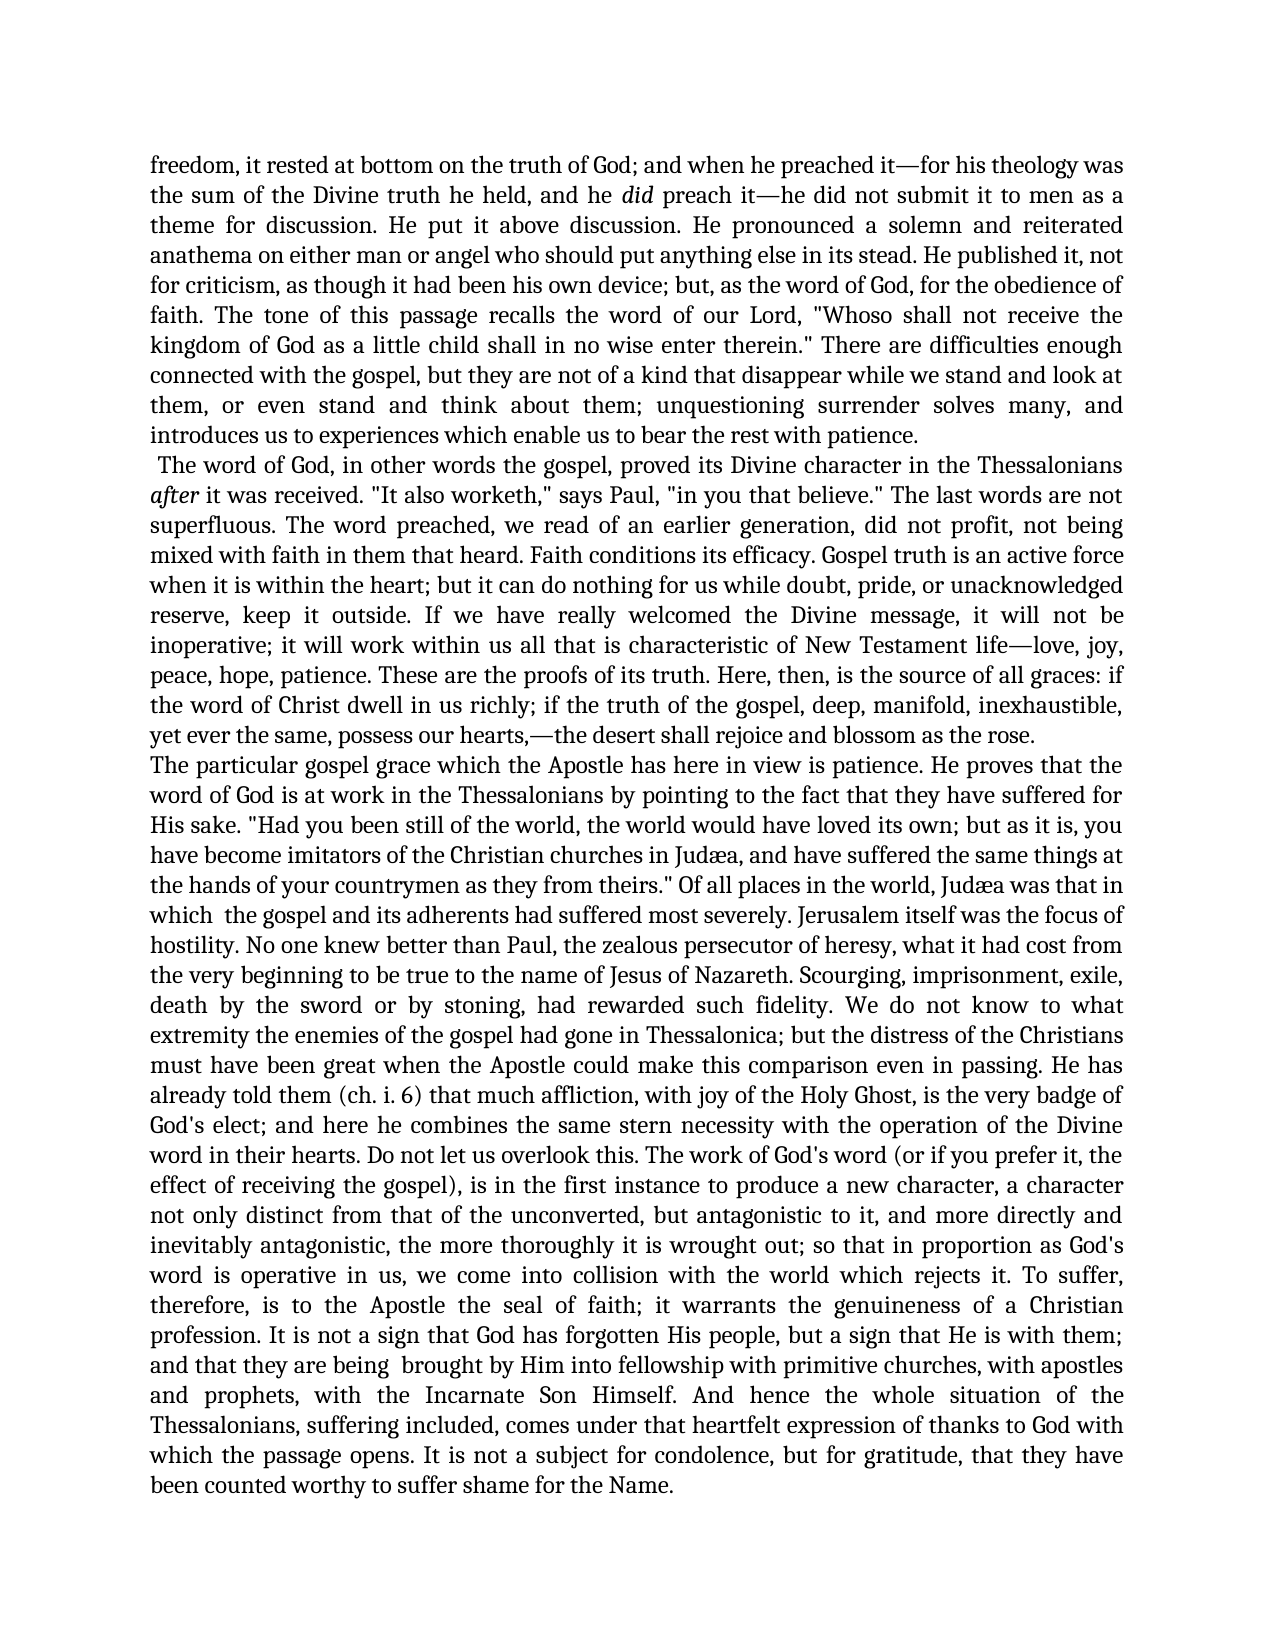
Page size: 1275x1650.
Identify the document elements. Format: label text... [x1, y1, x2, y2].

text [150, 150, 1125, 450]
text The word of God, in other words the gospel, proved its Divine character in the Thessalonians after it was received. "It also worketh," says Paul, "in you that believe." The last words are not superfluous. The word preached, we read of an earlier generation, did not profit, not being mixed with faith in them that heard. Faith conditions its efficacy. Gospel truth is an active force when it is within the heart; but it can do nothing for us while doubt, pride, or unacknowledged reserve, keep it outside. If we have really welcomed the Divine message, it will not be inoperative; it will work within us all that is characteristic of New Testament life—love, joy, peace, hope, patience. These are the proofs of its truth. Here, then, is the source of all graces: if the word of Christ dwell in us richly; if the truth of the gospel, deep, manifold, inexhaustible, yet ever the same, possess our hearts,—the desert shall rejoice and blossom as the rose. [150, 450, 1125, 750]
text The particular gospel grace which the Apostle has here in view is patience. He proves that the word of God is at work in the Thessalonians by pointing to the fact that they have suffered for His sake. "Had you been still of the world, the world would have loved its own; but as it is, you have become imitators of the Christian churches in Judæa, and have suffered the same things at the hands of your countrymen as they from theirs." Of all places in the world, Judæa was that in which the gospel and its adherents had suffered most severely. Jerusalem itself was the focus of hostility. No one knew better than Paul, the zealous persecutor of heresy, what it had cost from the very beginning to be true to the name of Jesus of Nazareth. Scourging, imprisonment, exile, death by the sword or by stoning, had rewarded such fidelity. We do not know to what extremity the enemies of the gospel had gone in Thessalonica; but the distress of the Christians must have been great when the Apostle could make this comparison even in passing. He has already told them (ch. i. 6) that much affliction, with joy of the Holy Ghost, is the very badge of God's elect; and here he combines the same stern necessity with the operation of the Divine word in their hearts. Do not let us overlook this. The work of God's word (or if you prefer it, the effect of receiving the gospel), is in the first instance to produce a new character, a character not only distinct from that of the unconverted, but antagonistic to it, and more directly and inevitably antagonistic, the more thoroughly it is wrought out; so that in proportion as God's word is operative in us, we come into collision with the world which rejects it. To suffer, therefore, is to the Apostle the seal of faith; it warrants the genuineness of a Christian profession. It is not a sign that God has forgotten His people, but a sign that He is with them; and that they are being brought by Him into fellowship with primitive churches, with apostles and prophets, with the Incarnate Son Himself. And hence the whole situation of the Thessalonians, suffering included, comes under that heartfelt expression of thanks to God with which the passage opens. It is not a subject for condolence, but for gratitude, that they have been counted worthy to suffer shame for the Name. [150, 750, 1125, 1500]
